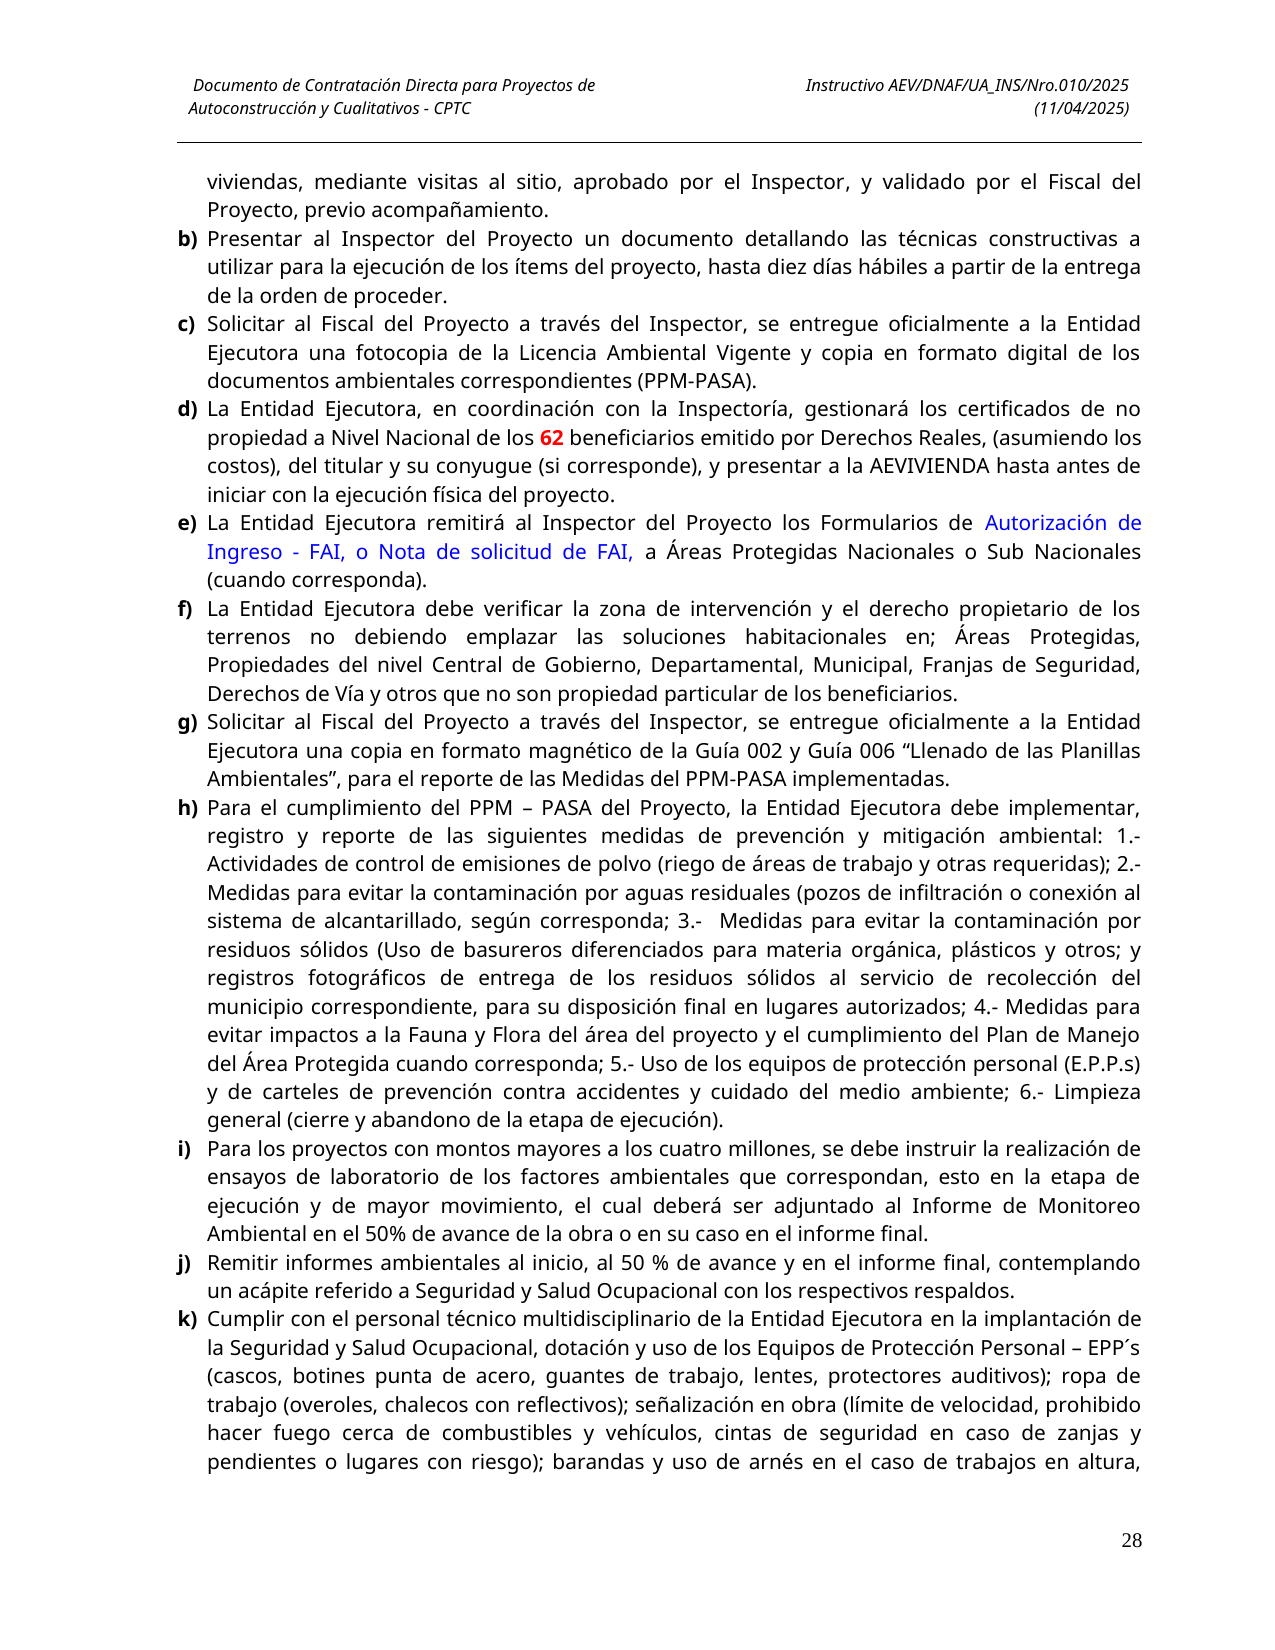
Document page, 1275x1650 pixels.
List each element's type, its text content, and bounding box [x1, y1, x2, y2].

list La Entidad Ejecutora remitirá al Inspector del Proyecto los Formularios de Autorización de Ingreso - FAI, o Nota de solicitud de FAI, a Áreas Protegidas Nacionales o Sub Nacionales (cuando corresponda). [177, 508, 1142, 594]
list Para el cumplimiento del PPM – PASA del Proyecto, la Entidad Ejecutora debe implementar, registro y reporte de las siguientes medidas de prevención y mitigación ambiental: 1.- Actividades de control de emisiones de polvo (riego de áreas de trabajo y otras requeridas); 2.- Medidas para evitar la contaminación por aguas residuales (pozos de infiltración o conexión al sistema de alcantarillado, según corresponda; 3.- Medidas para evitar la contaminación por residuos sólidos (Uso de basureros diferenciados para materia orgánica, plásticos y otros; y registros fotográficos de entrega de los residuos sólidos al servicio de recolección del municipio correspondiente, para su disposición final en lugares autorizados; 4.- Medidas para evitar impactos a la Fauna y Flora del área del proyecto y el cumplimiento del Plan de Manejo del Área Protegida cuando corresponda; 5.- Uso de los equipos de protección personal (E.P.P.s) y de carteles de prevención contra accidentes y cuidado del medio ambiente; 6.- Limpieza general (cierre y abandono de la etapa de ejecución). [177, 793, 1142, 1134]
list La Entidad Ejecutora, en coordinación con la Inspectoría, gestionará los certificados de no propiedad a Nivel Nacional de los 62 beneficiarios emitido por Derechos Reales, (asumiendo los costos), del titular y su conyugue (si corresponde), y presentar a la AEVIVIENDA hasta antes de iniciar con la ejecución física del proyecto. [177, 394, 1142, 508]
list Para los proyectos con montos mayores a los cuatro millones, se debe instruir la realización de ensayos de laboratorio de los factores ambientales que correspondan, esto en la etapa de ejecución y de mayor movimiento, el cual deberá ser adjuntado al Informe de Monitoreo Ambiental en el 50% de avance de la obra o en su caso en el informe final. [177, 1134, 1142, 1248]
list Solicitar al Fiscal del Proyecto a través del Inspector, se entregue oficialmente a la Entidad Ejecutora una fotocopia de la Licencia Ambiental Vigente y copia en formato digital de los documentos ambientales correspondientes (PPM-PASA). [177, 309, 1142, 394]
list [177, 1304, 1142, 1475]
list Solicitar al Fiscal del Proyecto a través del Inspector, se entregue oficialmente a la Entidad Ejecutora una copia en formato magnético de la Guía 002 y Guía 006 “Llenado de las Planillas Ambientales”, para el reporte de las Medidas del PPM-PASA implementadas. [177, 707, 1142, 793]
list Presentar al Inspector del Proyecto un documento detallando las técnicas constructivas a utilizar para la ejecución de los ítems del proyecto, hasta diez días hábiles a partir de la entrega de la orden de proceder. [177, 224, 1142, 309]
list Remitir informes ambientales al inicio, al 50 % de avance y en el informe final, contemplando un acápite referido a Seguridad y Salud Ocupacional con los respectivos respaldos. [177, 1248, 1142, 1304]
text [207, 167, 1142, 224]
list La Entidad Ejecutora debe verificar la zona de intervención y el derecho propietario de los terrenos no debiendo emplazar las soluciones habitacionales en; Áreas Protegidas, Propiedades del nivel Central de Gobierno, Departamental, Municipal, Franjas de Seguridad, Derechos de Vía y otros que no son propiedad particular de los beneficiarios. [177, 594, 1142, 707]
